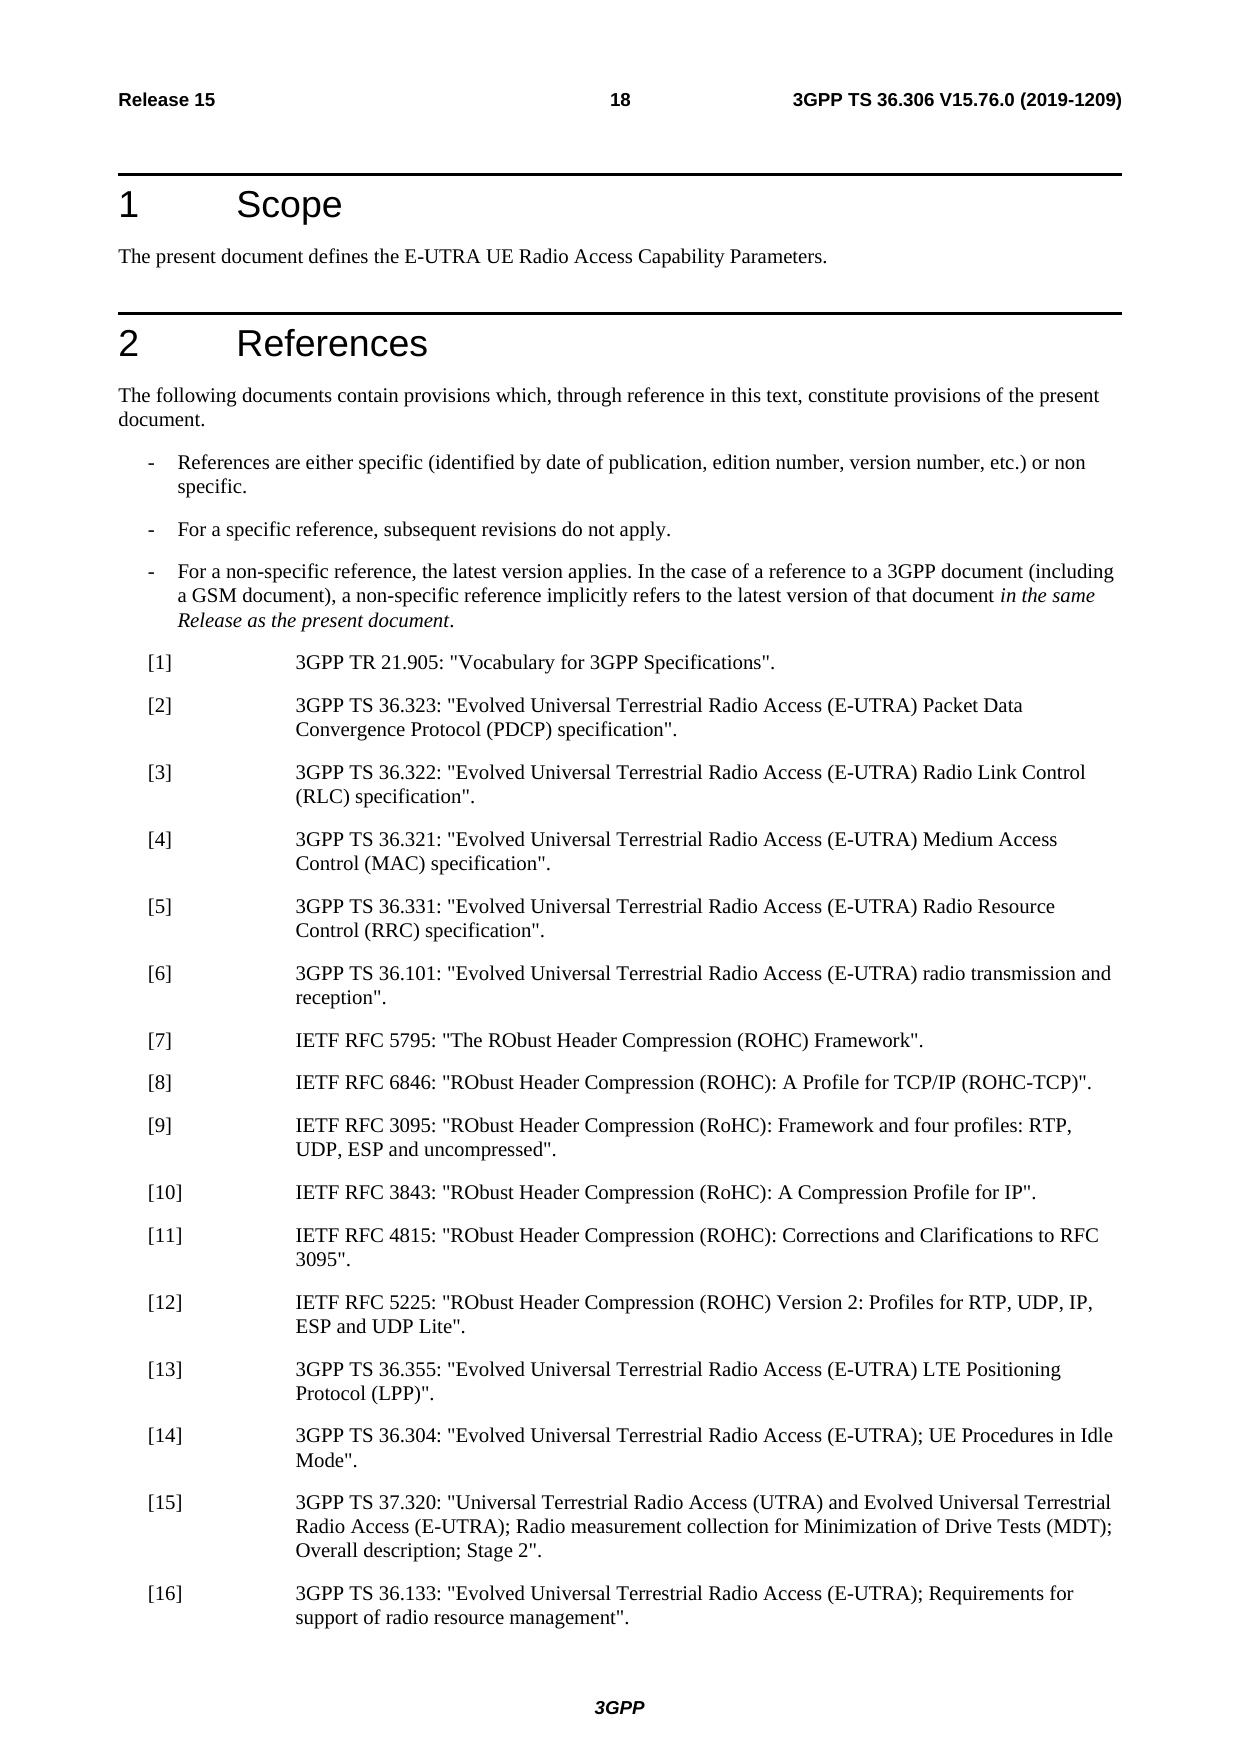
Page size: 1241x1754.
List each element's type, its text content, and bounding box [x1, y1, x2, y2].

text [10] IETF RFC 3843: "RObust Header Compression (RoHC): A Compression Profile for IP". [148, 1180, 1122, 1204]
text The following documents contain provisions which, through reference in this text, constitute provisions of the present document. [118, 383, 1122, 431]
text [11] IETF RFC 4815: "RObust Header Compression (ROHC): Corrections and Clarifications to RFC 3095". [148, 1223, 1122, 1271]
text [4] 3GPP TS 36.321: "Evolved Universal Terrestrial Radio Access (E-UTRA) Medium Access Control (MAC) specification". [148, 827, 1122, 875]
text - References are either specific (identified by date of publication, edition number, version number, etc.) or non specific. [148, 450, 1122, 498]
text - For a specific reference, subsequent revisions do not apply. [148, 517, 1122, 541]
text [14] 3GPP TS 36.304: "Evolved Universal Terrestrial Radio Access (E-UTRA); UE Procedures in Idle Mode". [148, 1423, 1122, 1472]
text - For a non-specific reference, the latest version applies. In the case of a reference to a 3GPP document (including a GSM document), a non-specific reference implicitly refers to the latest version of that document in the same Release as the present document. [148, 559, 1122, 632]
subtitle 2 References [118, 315, 1122, 364]
text The present document defines the E-UTRA UE Radio Access Capability Parameters. [118, 244, 1122, 268]
text [9] IETF RFC 3095: "RObust Header Compression (RoHC): Framework and four profiles: RTP, UDP, ESP and uncompressed". [148, 1113, 1122, 1161]
text [1] 3GPP TR 21.905: "Vocabulary for 3GPP Specifications". [148, 650, 1122, 674]
text [16] 3GPP TS 36.133: "Evolved Universal Terrestrial Radio Access (E-UTRA); Requirements for support of radio resource management". [148, 1581, 1122, 1629]
text [5] 3GPP TS 36.331: "Evolved Universal Terrestrial Radio Access (E-UTRA) Radio Resource Control (RRC) specification". [148, 894, 1122, 942]
text [6] 3GPP TS 36.101: "Evolved Universal Terrestrial Radio Access (E-UTRA) radio transmission and reception". [148, 961, 1122, 1009]
text [8] IETF RFC 6846: "RObust Header Compression (ROHC): A Profile for TCP/IP (ROHC-TCP)". [148, 1070, 1122, 1094]
subtitle 1 Scope [118, 176, 1122, 225]
text [15] 3GPP TS 37.320: "Universal Terrestrial Radio Access (UTRA) and Evolved Universal Terrestrial Radio Access (E-UTRA); Radio measurement collection for Minimization of Drive Tests (MDT); Overall description; Stage 2". [148, 1490, 1122, 1562]
text [13] 3GPP TS 36.355: "Evolved Universal Terrestrial Radio Access (E-UTRA) LTE Positioning Protocol (LPP)". [148, 1357, 1122, 1405]
text [2] 3GPP TS 36.323: "Evolved Universal Terrestrial Radio Access (E-UTRA) Packet Data Convergence Protocol (PDCP) specification". [148, 693, 1122, 741]
text [7] IETF RFC 5795: "The RObust Header Compression (ROHC) Framework". [148, 1027, 1122, 1052]
text [12] IETF RFC 5225: "RObust Header Compression (ROHC) Version 2: Profiles for RTP, UDP, IP, ESP and UDP Lite". [148, 1290, 1122, 1338]
text [3] 3GPP TS 36.322: "Evolved Universal Terrestrial Radio Access (E-UTRA) Radio Link Control (RLC) specification". [148, 760, 1122, 808]
